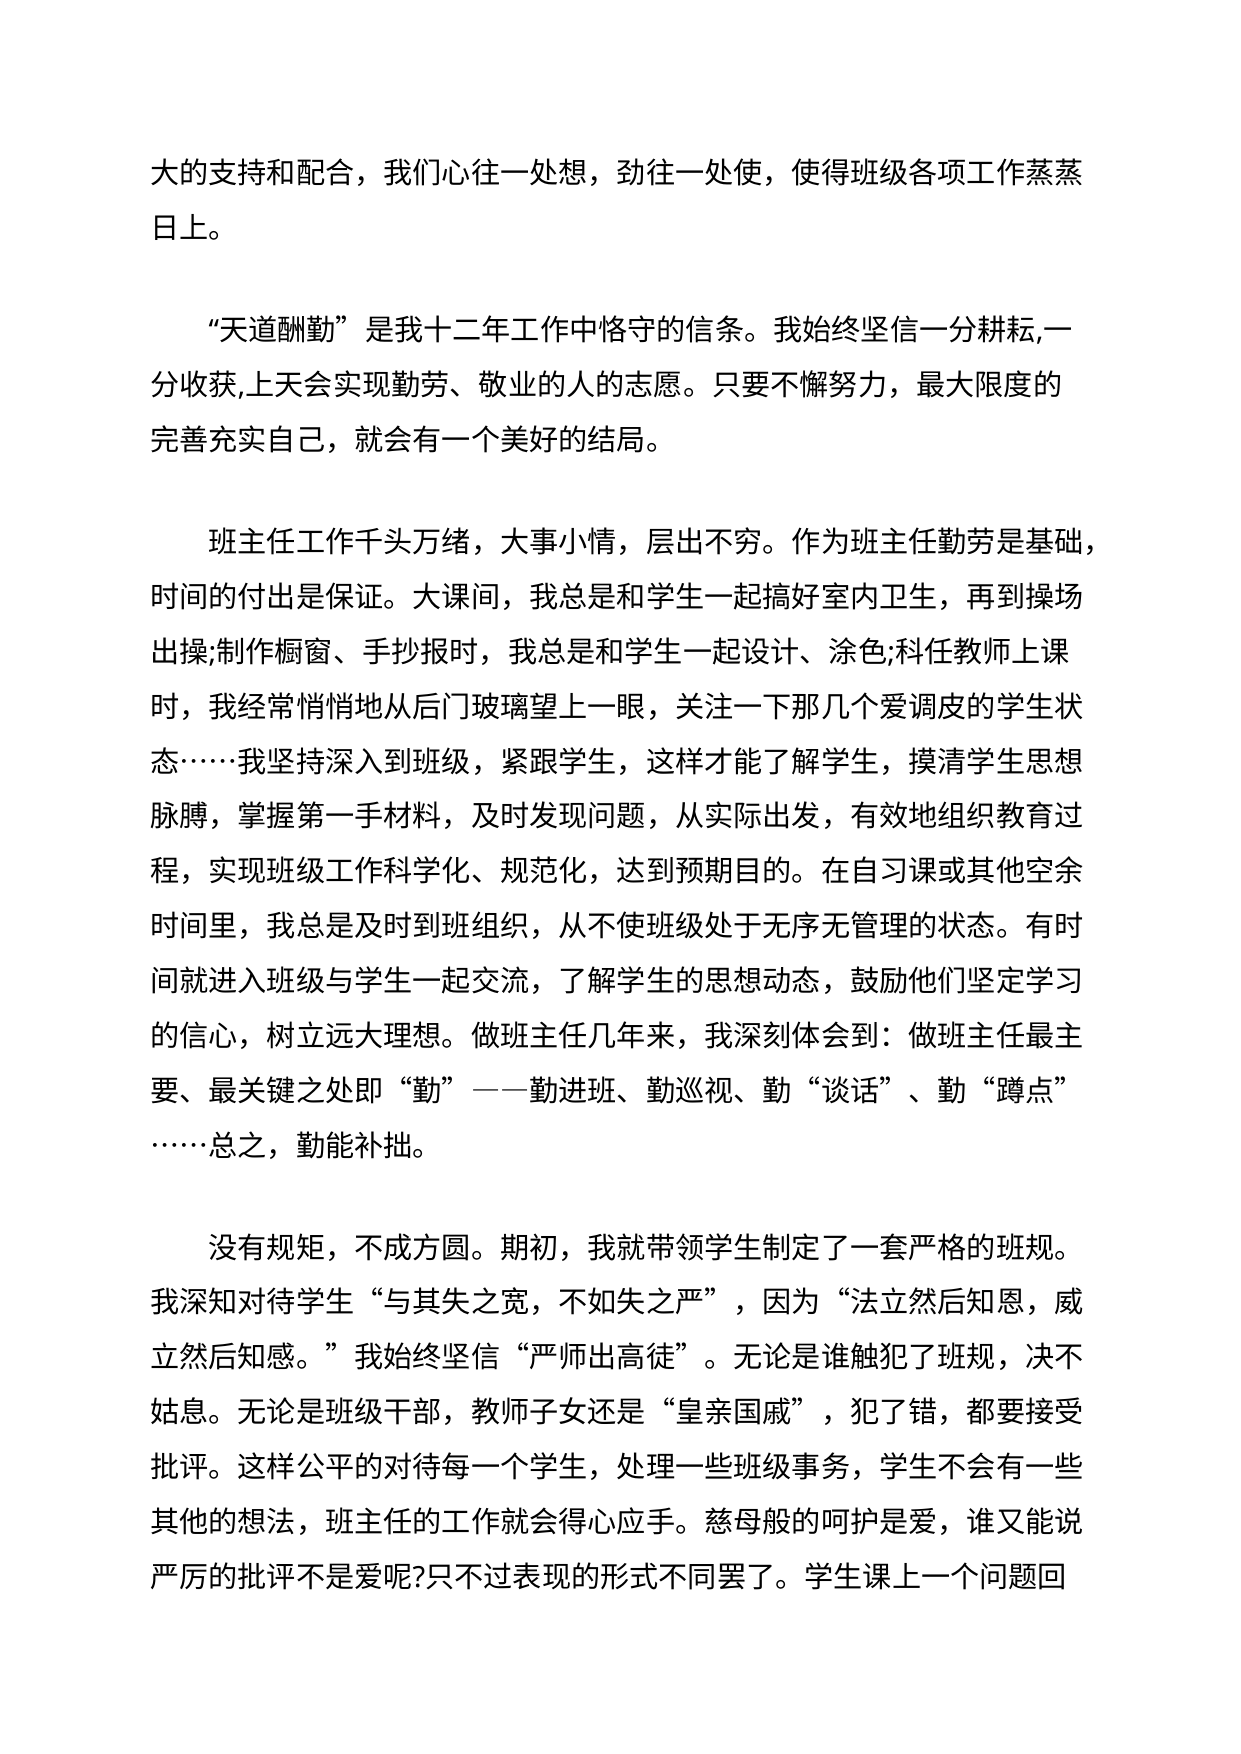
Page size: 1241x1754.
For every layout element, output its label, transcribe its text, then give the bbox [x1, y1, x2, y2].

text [150, 1224, 1090, 1596]
text 班主任工作千头万绪，大事小情，层出不穷。作为班主任勤劳是基础，时间的付出是保证。大课间，我总是和学生一起搞好室内卫生，再到操场出操;制作橱窗、手抄报时，我总是和学生一起设计、涂色;科任教师上课时，我经常悄悄地从后门玻璃望上一眼，关注一下那几个爱调皮的学生状态……我坚持深入到班级，紧跟学生，这样才能了解学生，摸清学生思想脉膊，掌握第一手材料，及时发现问题，从实际出发，有效地组织教育过程，实现班级工作科学化、规范化，达到预期目的。在自习课或其他空余时间里，我总是及时到班组织，从不使班级处于无序无管理的状态。有时间就进入班级与学生一起交流，了解学生的思想动态，鼓励他们坚定学习的信心，树立远大理想。做班主任几年来，我深刻体会到：做班主任最主要、最关键之处即“勤”—―勤进班、勤巡视、勤“谈话”、勤“蹲点”……总之，勤能补拙。 [150, 518, 1090, 1165]
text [150, 150, 1090, 247]
text “天道酬勤”是我十二年工作中恪守的信条。我始终坚信一分耕耘,一分收获,上天会实现勤劳、敬业的人的志愿。只要不懈努力，最大限度的完善充实自己，就会有一个美好的结局。 [150, 307, 1090, 459]
